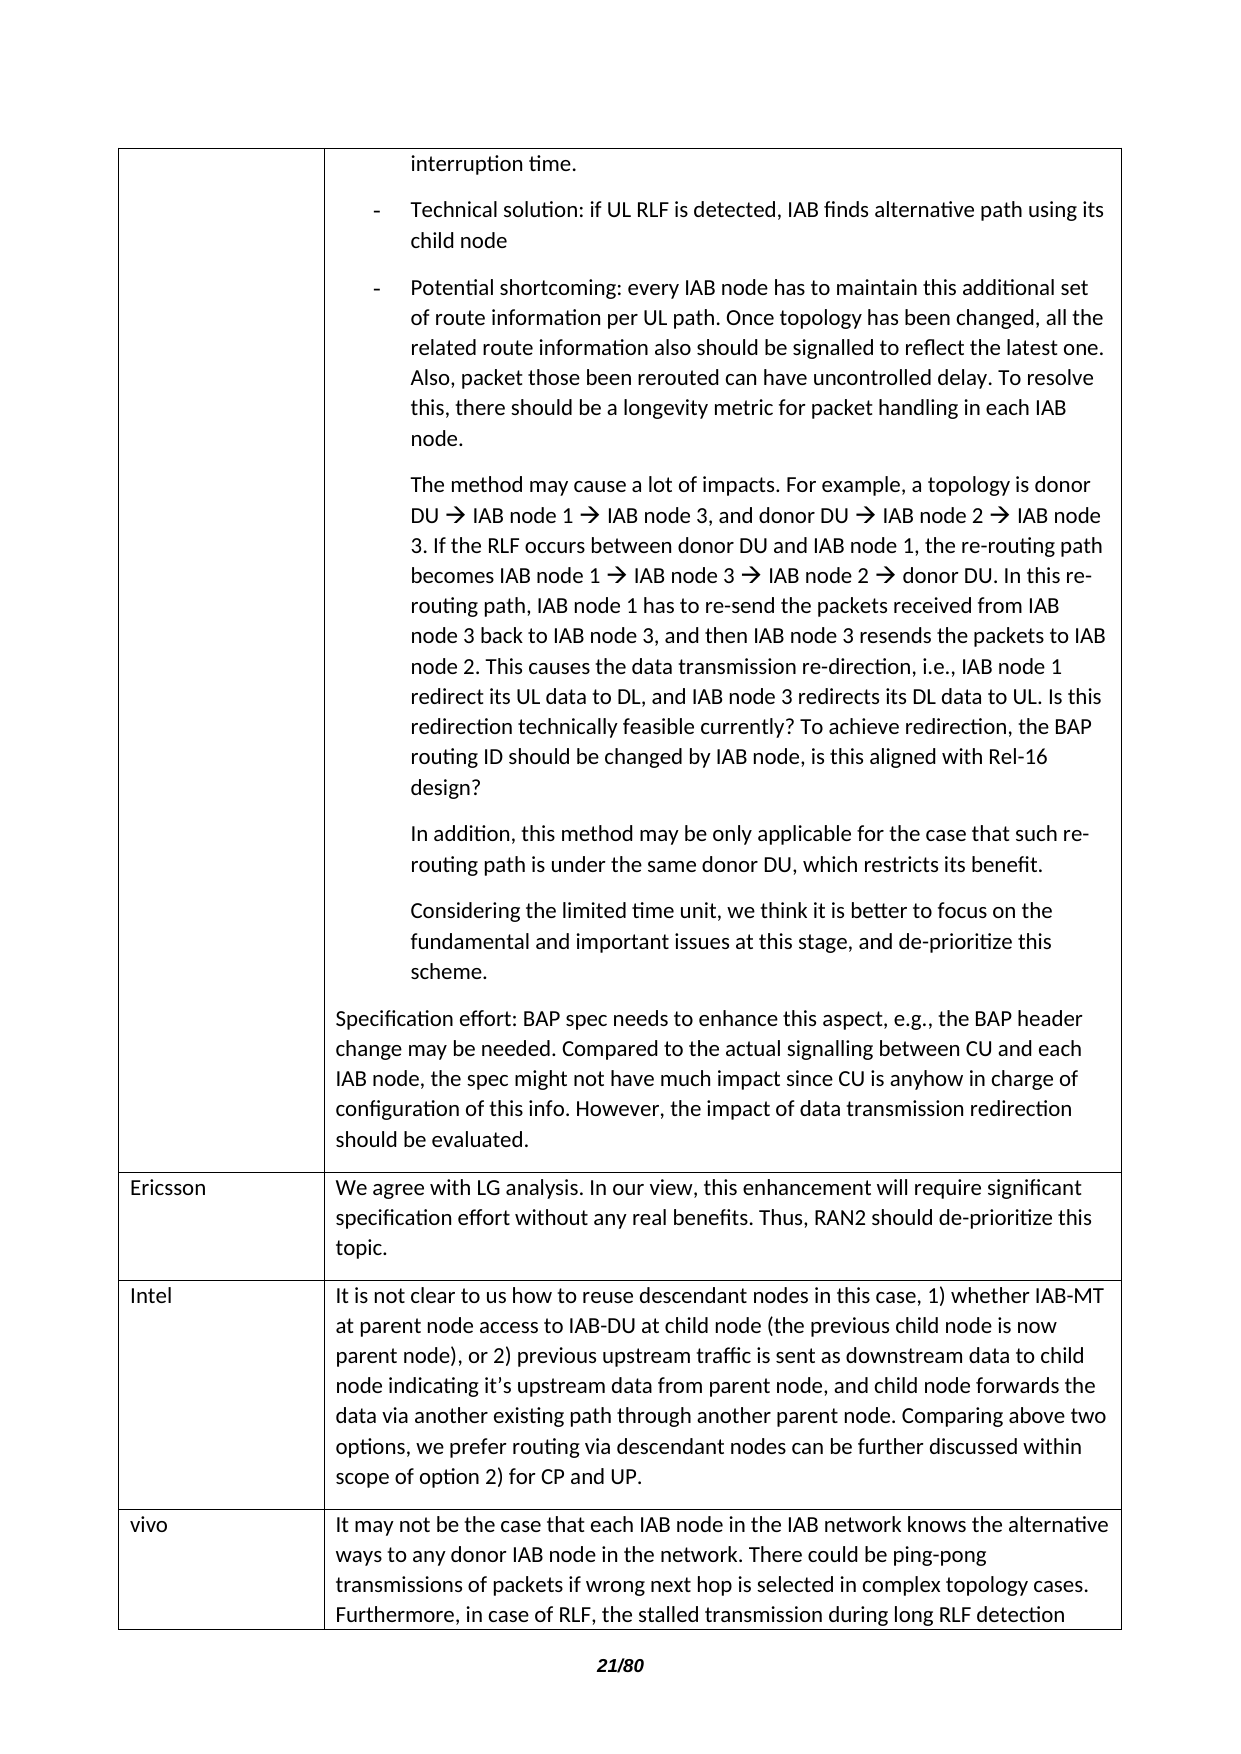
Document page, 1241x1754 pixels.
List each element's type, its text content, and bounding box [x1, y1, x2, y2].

table_cell [119, 149, 324, 1172]
table_cell [119, 1281, 324, 1509]
table_cell [325, 1173, 1121, 1280]
table_cell [119, 1173, 324, 1280]
table_cell [325, 149, 1121, 1172]
table_cell vivo [119, 1510, 324, 1628]
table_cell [325, 1510, 1121, 1628]
table_cell [325, 1281, 1121, 1509]
